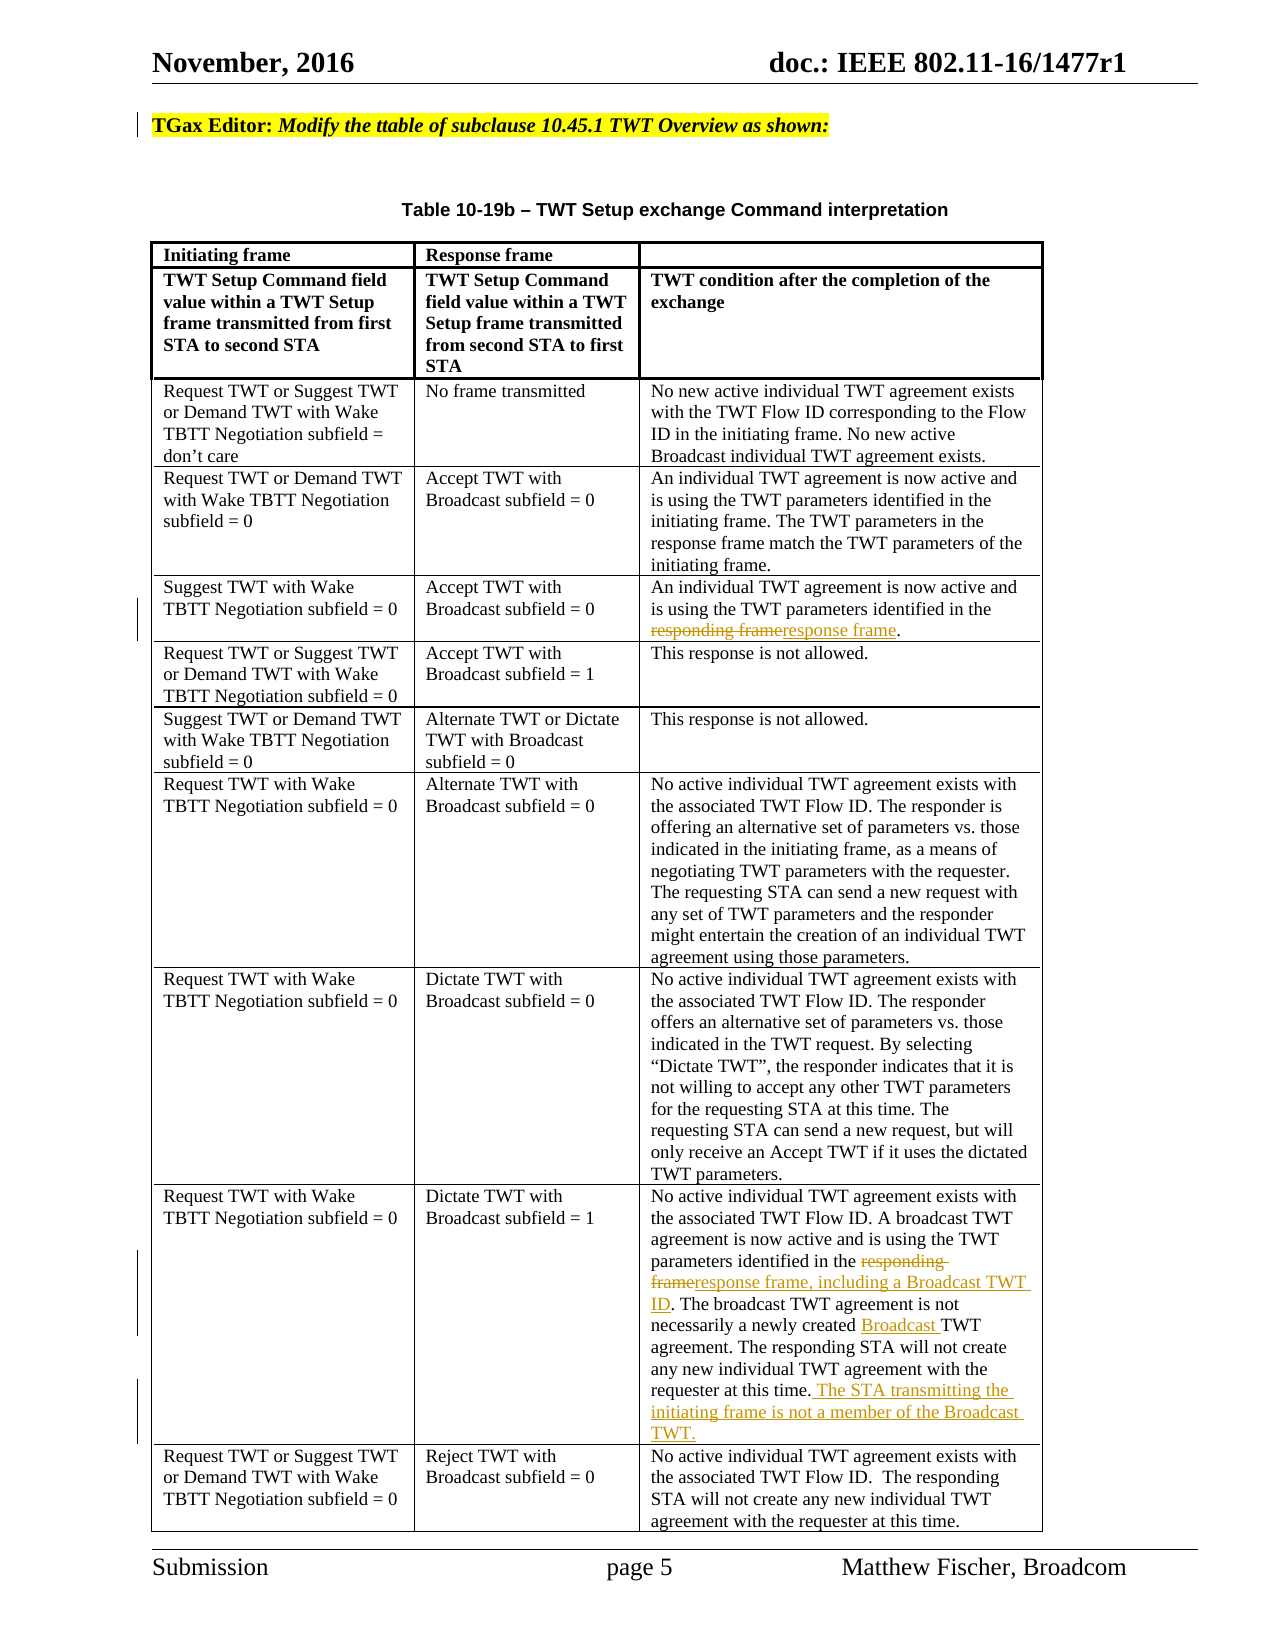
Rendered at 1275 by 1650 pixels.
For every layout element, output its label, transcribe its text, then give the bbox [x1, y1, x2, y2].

text TGax Editor: Modify the ttable of subclause 10.45.1 TWT Overview as shown: [152, 112, 1198, 137]
table_cell Request TWT or Suggest TWT or Demand TWT with Wake TBTT Negotiation subfield = 0 [152, 1444, 414, 1531]
table_cell No active individual TWT agreement exists with the associated TWT Flow ID. The responder offers an alternative set of parameters vs. those indicated in the TWT request. By selecting “Dictate TWT”, the responder indicates that it is not willing to accept any other TWT parameters for the requesting STA at this time. The requesting STA can send a new request, but will only receive an Accept TWT if it uses the dictated TWT parameters. [640, 967, 1042, 1184]
table_cell No active individual TWT agreement exists with the associated TWT Flow ID. The responding STA will not create any new individual TWT agreement with the requester at this time. [640, 1444, 1042, 1531]
table_cell TWT Setup Command field value within a TWT Setup frame transmitted from second STA to first STA [416, 269, 638, 377]
table_cell Request TWT or Demand TWT with Wake TBTT Negotiation subfield = 0 [152, 466, 414, 575]
table_cell An individual TWT agreement is now active and is using the TWT parameters identified in the . [640, 575, 1042, 641]
table_cell Request TWT or Suggest TWT or Demand TWT with Wake TBTT Negotiation subfield = don’t care [152, 377, 414, 466]
table_cell Alternate TWT or Dictate TWT with Broadcast subfield = 0 [415, 708, 639, 772]
table_cell Reject TWT with Broadcast subfield = 0 [415, 1445, 639, 1531]
table_cell Request TWT or Suggest TWT or Demand TWT with Wake TBTT Negotiation subfield = 0 [152, 641, 414, 706]
table_cell Suggest TWT with Wake TBTT Negotiation subfield = 0 [152, 575, 414, 641]
table_cell No active individual TWT agreement exists with the associated TWT Flow ID. A broadcast TWT agreement is now active and is using the TWT parameters identified in the . The broadcast TWT agreement is not necessarily a newly created TWT agreement. The responding STA will not create any new individual TWT agreement with the requester at this time. [640, 1184, 1042, 1444]
table_cell Dictate TWT with Broadcast subfield = 0 [415, 968, 639, 1184]
text Table 10-19b – TWT Setup exchange Command interpretation [152, 199, 1198, 220]
table_header Initiating frame [153, 244, 413, 266]
table_cell Request TWT with Wake TBTT Negotiation subfield = 0 [152, 1184, 414, 1444]
table_cell Accept TWT with Broadcast subfield = 0 [415, 467, 639, 575]
table_cell Accept TWT with Broadcast subfield = 1 [415, 642, 639, 706]
table_cell TWT condition after the completion of the exchange [641, 269, 1041, 377]
table_cell Request TWT with Wake TBTT Negotiation subfield = 0 [152, 967, 414, 1184]
table_cell An individual TWT agreement is now active and is using the TWT parameters identified in the initiating frame. The TWT parameters in the response frame match the TWT parameters of the initiating frame. [640, 466, 1042, 575]
table_cell Request TWT with Wake TBTT Negotiation subfield = 0 [152, 772, 414, 967]
table_cell Alternate TWT with Broadcast subfield = 0 [415, 773, 639, 967]
table_cell No new active individual TWT agreement exists with the TWT Flow ID corresponding to the Flow ID in the initiating frame. No new active Broadcast individual TWT agreement exists. [640, 377, 1042, 466]
table_cell Accept TWT with Broadcast subfield = 0 [415, 576, 639, 641]
table_cell This response is not allowed. [640, 706, 1042, 772]
table_cell Dictate TWT with Broadcast subfield = 1 [415, 1185, 639, 1444]
table_cell TWT Setup Command field value within a TWT Setup frame transmitted from first STA to second STA [153, 269, 413, 377]
table_cell This response is not allowed. [640, 641, 1042, 706]
table_header Response frame [416, 244, 638, 266]
table_header [641, 244, 1041, 266]
table_cell No active individual TWT agreement exists with the associated TWT Flow ID. The responder is offering an alternative set of parameters vs. those indicated in the initiating frame, as a means of negotiating TWT parameters with the requester. The requesting STA can send a new request with any set of TWT parameters and the responder might entertain the creation of an individual TWT agreement using those parameters. [640, 772, 1042, 967]
table_cell Suggest TWT or Demand TWT with Wake TBTT Negotiation subfield = 0 [152, 706, 414, 772]
table_cell No frame transmitted [415, 380, 639, 466]
